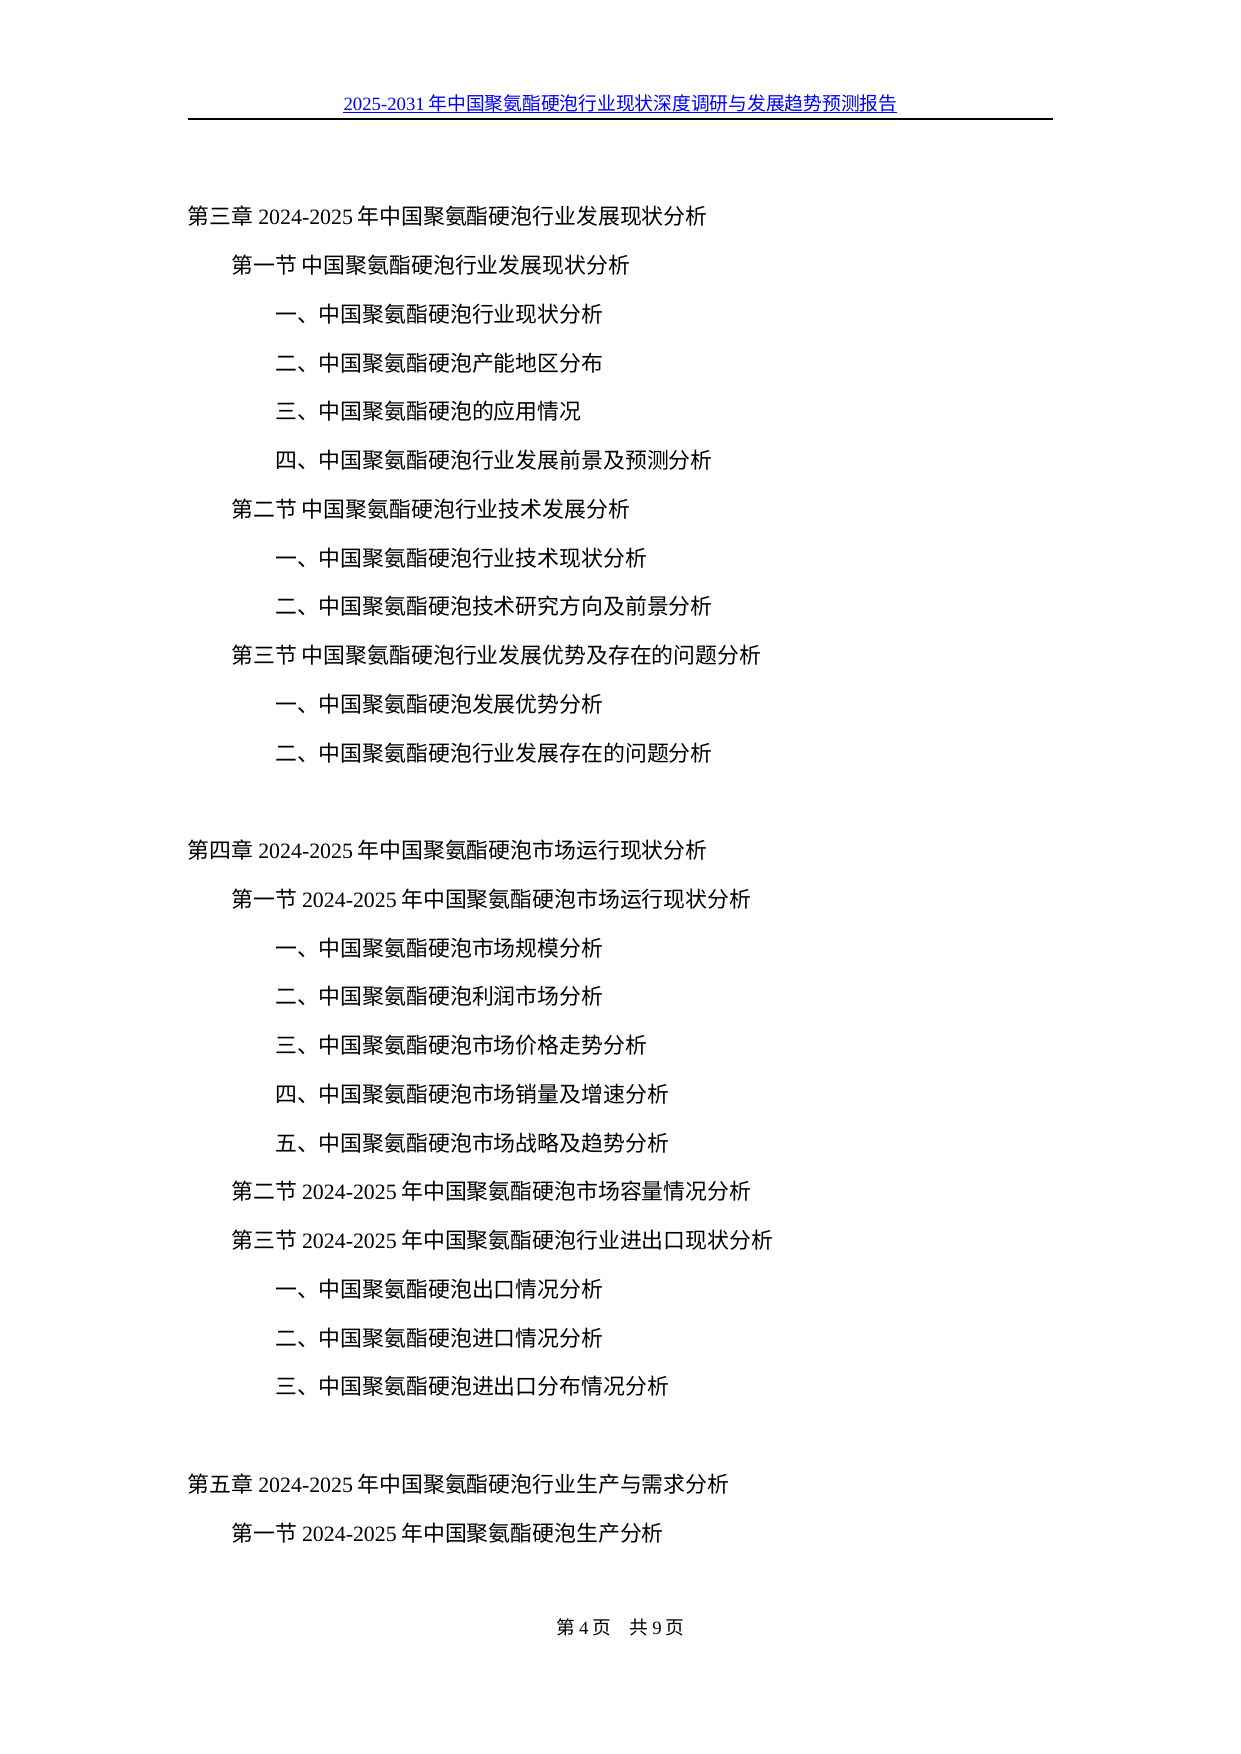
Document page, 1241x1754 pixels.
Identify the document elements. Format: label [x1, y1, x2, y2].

text [187, 150, 1053, 1548]
